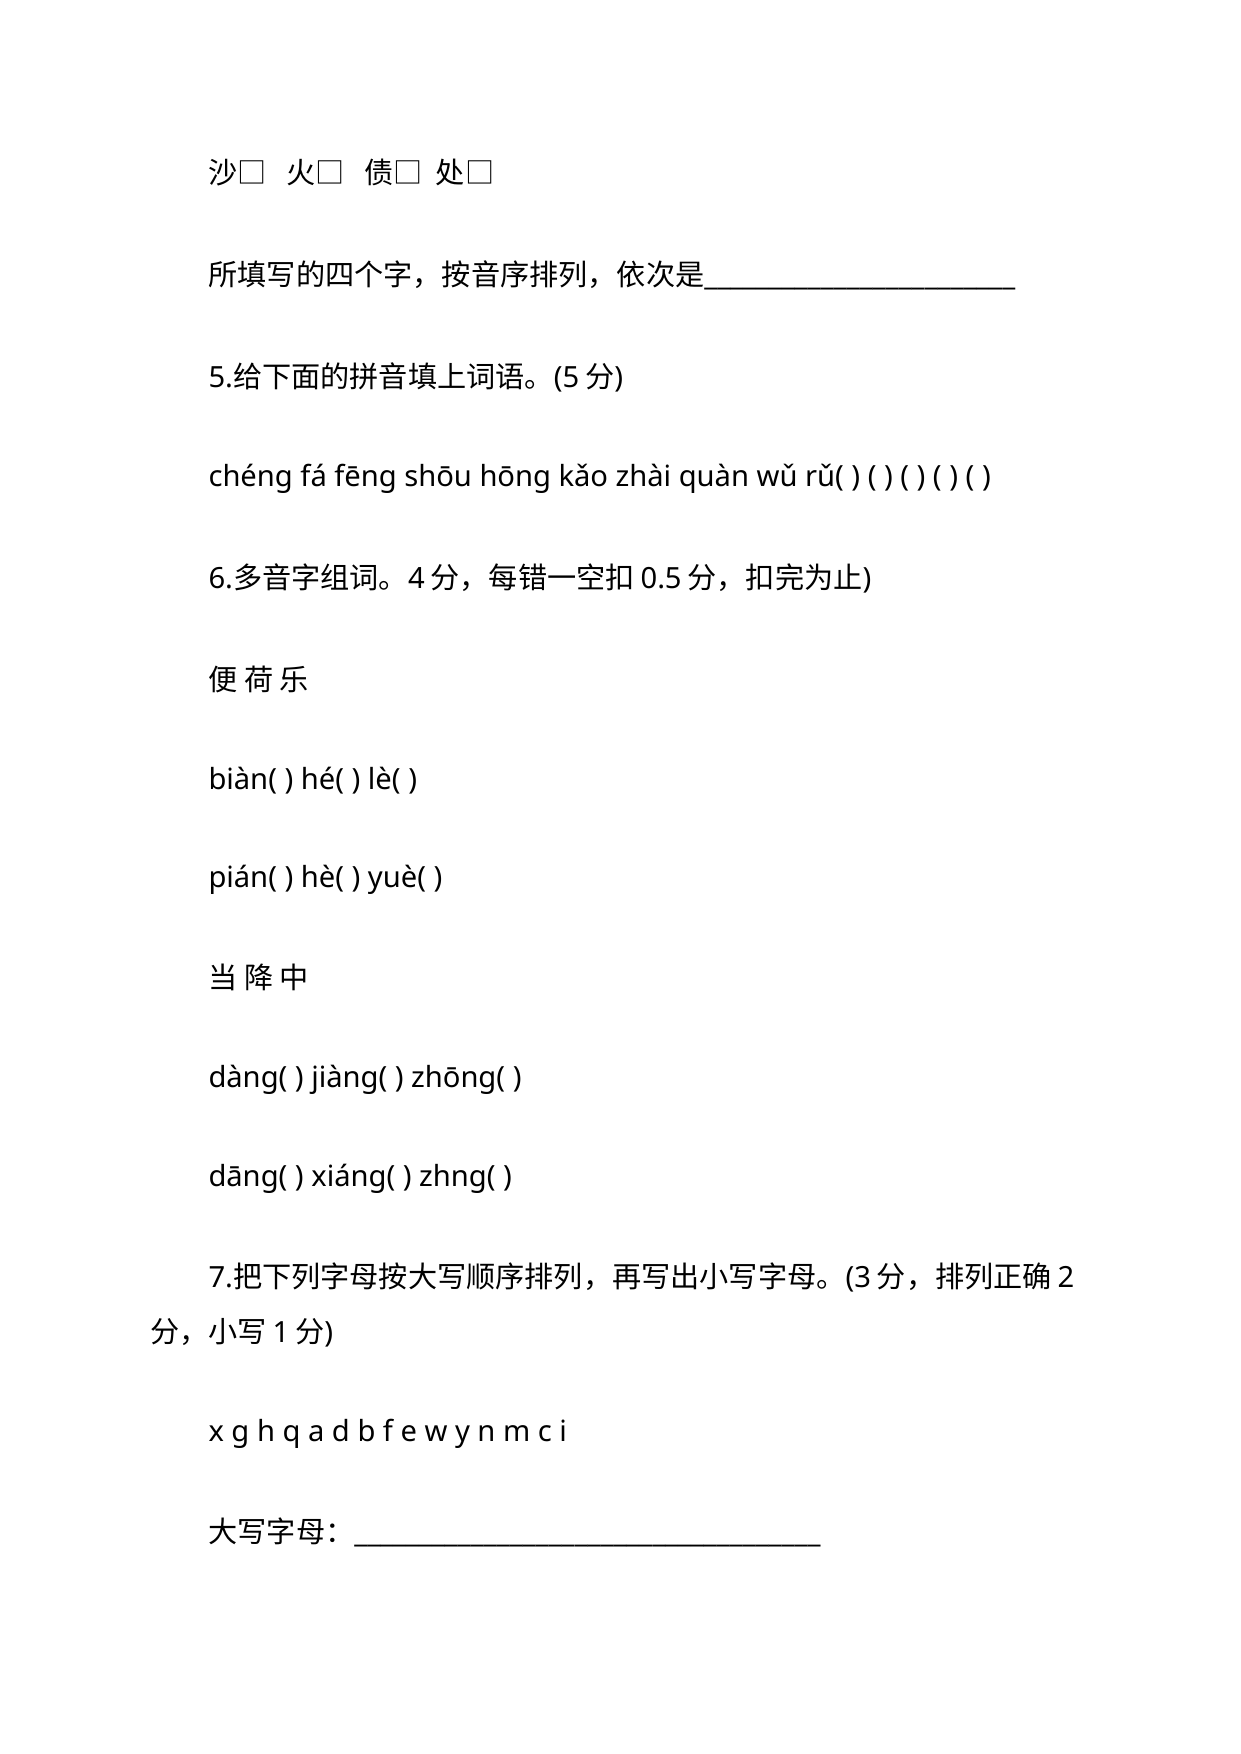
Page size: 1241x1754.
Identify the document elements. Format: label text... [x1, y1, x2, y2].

text biàn( ) hé( ) lè( ) [150, 758, 1090, 798]
text 当 降 中 [150, 955, 1090, 997]
text x g h q a d b f e w y n m c i [150, 1410, 1090, 1450]
text dàng( ) jiàng( ) zhōng( ) [150, 1057, 1090, 1096]
text dāng( ) xiáng( ) zhng( ) [150, 1155, 1090, 1195]
text 5.给下面的拼音填上词语。(5分) [150, 354, 1090, 396]
text 便 荷 乐 [150, 656, 1090, 698]
text pián( ) hè( ) yuè( ) [150, 856, 1090, 896]
text 所填写的四个字，按音序排列，依次是________________________ [150, 252, 1090, 294]
text 沙□ 火□ 债□ 处□ [150, 150, 1090, 192]
text 大写字母：____________________________________ [150, 1509, 1090, 1551]
text chéng fá fēng shōu hōng kǎo zhài quàn wǔ rǔ( ) ( ) ( ) ( ) ( ) [150, 456, 1090, 495]
text 6.多音字组词。4分，每错一空扣0.5分，扣完为止) [150, 554, 1090, 597]
text 7.把下列字母按大写顺序排列，再写出小写字母。(3分，排列正确2分，小写1分) [150, 1253, 1090, 1351]
